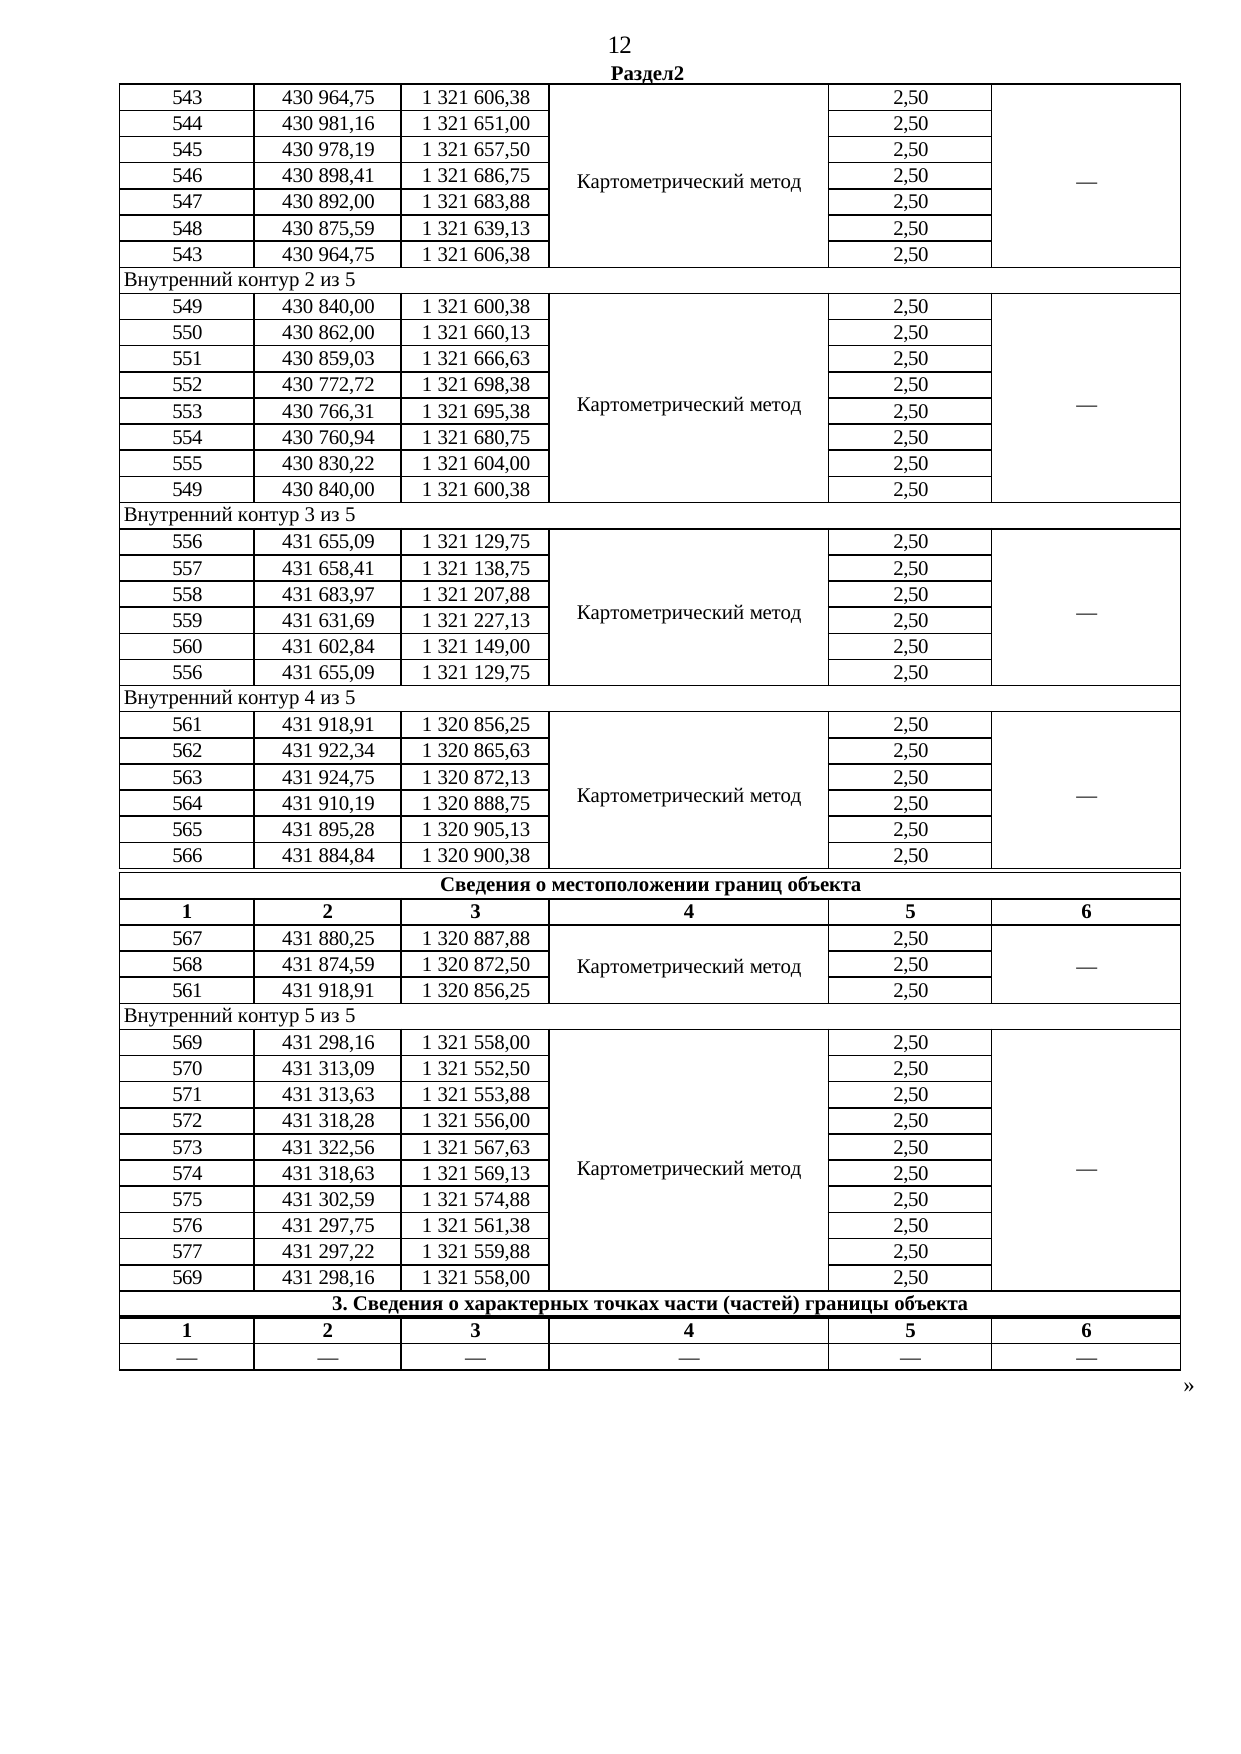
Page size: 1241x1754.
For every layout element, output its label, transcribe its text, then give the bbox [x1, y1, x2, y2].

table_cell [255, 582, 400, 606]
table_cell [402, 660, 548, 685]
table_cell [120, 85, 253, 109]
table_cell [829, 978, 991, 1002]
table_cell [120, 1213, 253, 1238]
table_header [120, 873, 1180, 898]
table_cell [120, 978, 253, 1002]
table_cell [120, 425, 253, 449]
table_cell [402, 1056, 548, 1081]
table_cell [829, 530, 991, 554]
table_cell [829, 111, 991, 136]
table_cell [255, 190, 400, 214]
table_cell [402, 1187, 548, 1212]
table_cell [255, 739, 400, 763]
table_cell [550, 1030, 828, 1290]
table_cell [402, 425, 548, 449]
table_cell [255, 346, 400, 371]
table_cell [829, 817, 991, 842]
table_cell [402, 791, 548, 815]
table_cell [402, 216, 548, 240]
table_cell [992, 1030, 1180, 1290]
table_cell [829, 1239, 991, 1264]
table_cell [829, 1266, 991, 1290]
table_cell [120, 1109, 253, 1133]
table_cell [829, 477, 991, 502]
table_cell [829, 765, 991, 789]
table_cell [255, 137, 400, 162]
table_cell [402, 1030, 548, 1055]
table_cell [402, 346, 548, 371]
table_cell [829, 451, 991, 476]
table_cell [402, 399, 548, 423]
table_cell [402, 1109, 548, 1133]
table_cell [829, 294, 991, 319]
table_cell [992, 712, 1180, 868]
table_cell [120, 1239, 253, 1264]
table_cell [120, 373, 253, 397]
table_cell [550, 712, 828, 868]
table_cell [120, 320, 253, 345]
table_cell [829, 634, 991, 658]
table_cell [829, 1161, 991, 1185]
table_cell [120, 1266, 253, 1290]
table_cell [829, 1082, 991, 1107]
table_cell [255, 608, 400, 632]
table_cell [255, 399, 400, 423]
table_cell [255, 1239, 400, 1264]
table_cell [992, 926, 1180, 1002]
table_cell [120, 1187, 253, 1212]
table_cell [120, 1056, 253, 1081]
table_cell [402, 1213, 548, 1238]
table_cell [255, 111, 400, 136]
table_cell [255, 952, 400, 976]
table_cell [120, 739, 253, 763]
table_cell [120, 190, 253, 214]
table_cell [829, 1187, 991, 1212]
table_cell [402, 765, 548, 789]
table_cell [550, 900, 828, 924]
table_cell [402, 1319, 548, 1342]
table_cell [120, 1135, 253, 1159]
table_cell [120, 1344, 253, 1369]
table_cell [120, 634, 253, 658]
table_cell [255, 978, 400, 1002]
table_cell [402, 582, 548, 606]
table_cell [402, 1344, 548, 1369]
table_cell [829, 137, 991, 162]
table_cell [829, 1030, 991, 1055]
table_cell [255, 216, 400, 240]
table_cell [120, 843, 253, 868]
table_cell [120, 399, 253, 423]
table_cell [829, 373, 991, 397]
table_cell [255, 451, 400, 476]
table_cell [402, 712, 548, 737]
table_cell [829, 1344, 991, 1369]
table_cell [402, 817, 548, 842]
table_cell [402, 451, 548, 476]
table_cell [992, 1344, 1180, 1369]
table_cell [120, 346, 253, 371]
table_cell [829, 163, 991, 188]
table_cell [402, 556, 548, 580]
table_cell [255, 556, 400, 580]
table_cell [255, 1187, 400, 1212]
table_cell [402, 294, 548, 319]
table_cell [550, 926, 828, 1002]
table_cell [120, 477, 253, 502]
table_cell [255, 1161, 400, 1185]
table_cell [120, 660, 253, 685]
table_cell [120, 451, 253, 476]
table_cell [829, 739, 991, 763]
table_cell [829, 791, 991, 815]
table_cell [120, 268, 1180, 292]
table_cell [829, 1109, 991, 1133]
text » [106, 1371, 1194, 1397]
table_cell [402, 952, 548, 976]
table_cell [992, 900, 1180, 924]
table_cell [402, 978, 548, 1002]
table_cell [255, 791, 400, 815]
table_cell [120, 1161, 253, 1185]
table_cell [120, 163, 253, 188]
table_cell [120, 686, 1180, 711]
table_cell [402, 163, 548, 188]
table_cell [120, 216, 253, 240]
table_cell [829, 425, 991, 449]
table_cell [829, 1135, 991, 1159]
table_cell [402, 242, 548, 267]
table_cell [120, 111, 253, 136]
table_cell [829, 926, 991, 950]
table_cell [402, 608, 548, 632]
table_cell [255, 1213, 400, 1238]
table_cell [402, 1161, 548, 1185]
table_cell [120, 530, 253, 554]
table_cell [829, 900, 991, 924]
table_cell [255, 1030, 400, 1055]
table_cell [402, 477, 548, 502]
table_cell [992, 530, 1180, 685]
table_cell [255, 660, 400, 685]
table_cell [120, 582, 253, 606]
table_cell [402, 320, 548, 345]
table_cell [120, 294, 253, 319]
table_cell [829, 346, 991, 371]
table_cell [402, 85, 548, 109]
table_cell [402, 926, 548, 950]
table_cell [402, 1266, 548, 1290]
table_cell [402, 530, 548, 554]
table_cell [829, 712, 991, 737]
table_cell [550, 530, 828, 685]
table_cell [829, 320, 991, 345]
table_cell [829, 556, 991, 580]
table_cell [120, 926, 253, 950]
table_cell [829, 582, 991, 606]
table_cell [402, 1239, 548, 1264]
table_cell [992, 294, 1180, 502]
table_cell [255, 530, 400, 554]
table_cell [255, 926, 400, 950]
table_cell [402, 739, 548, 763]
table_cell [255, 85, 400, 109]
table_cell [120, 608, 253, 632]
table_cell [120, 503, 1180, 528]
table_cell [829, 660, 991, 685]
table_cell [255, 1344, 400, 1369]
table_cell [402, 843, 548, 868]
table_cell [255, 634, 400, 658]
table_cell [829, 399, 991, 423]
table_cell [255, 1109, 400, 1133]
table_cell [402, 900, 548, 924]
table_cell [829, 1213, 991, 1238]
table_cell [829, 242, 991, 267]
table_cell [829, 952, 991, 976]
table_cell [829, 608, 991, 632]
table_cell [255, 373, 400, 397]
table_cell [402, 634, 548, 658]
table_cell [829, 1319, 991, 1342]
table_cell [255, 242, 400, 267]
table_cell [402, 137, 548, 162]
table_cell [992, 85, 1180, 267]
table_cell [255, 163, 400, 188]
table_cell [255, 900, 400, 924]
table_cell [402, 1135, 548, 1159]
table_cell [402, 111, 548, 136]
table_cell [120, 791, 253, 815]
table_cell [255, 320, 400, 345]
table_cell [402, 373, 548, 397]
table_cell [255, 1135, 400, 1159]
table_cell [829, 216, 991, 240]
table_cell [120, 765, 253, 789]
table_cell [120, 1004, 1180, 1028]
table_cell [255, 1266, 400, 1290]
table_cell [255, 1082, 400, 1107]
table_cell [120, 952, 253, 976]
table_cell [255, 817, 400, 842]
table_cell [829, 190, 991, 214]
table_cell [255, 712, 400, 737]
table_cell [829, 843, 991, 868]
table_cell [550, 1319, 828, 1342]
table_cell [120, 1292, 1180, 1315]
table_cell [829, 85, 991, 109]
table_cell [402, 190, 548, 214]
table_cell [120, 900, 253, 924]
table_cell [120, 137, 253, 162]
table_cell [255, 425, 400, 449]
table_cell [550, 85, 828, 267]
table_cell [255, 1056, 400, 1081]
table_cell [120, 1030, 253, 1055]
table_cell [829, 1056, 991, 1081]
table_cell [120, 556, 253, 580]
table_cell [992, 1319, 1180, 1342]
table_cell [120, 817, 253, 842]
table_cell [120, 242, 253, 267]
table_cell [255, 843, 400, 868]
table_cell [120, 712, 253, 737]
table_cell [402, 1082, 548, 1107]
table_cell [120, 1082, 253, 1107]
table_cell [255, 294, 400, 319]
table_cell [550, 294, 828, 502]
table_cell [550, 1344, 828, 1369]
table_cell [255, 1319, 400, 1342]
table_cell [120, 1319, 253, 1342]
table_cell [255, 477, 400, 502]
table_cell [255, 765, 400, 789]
